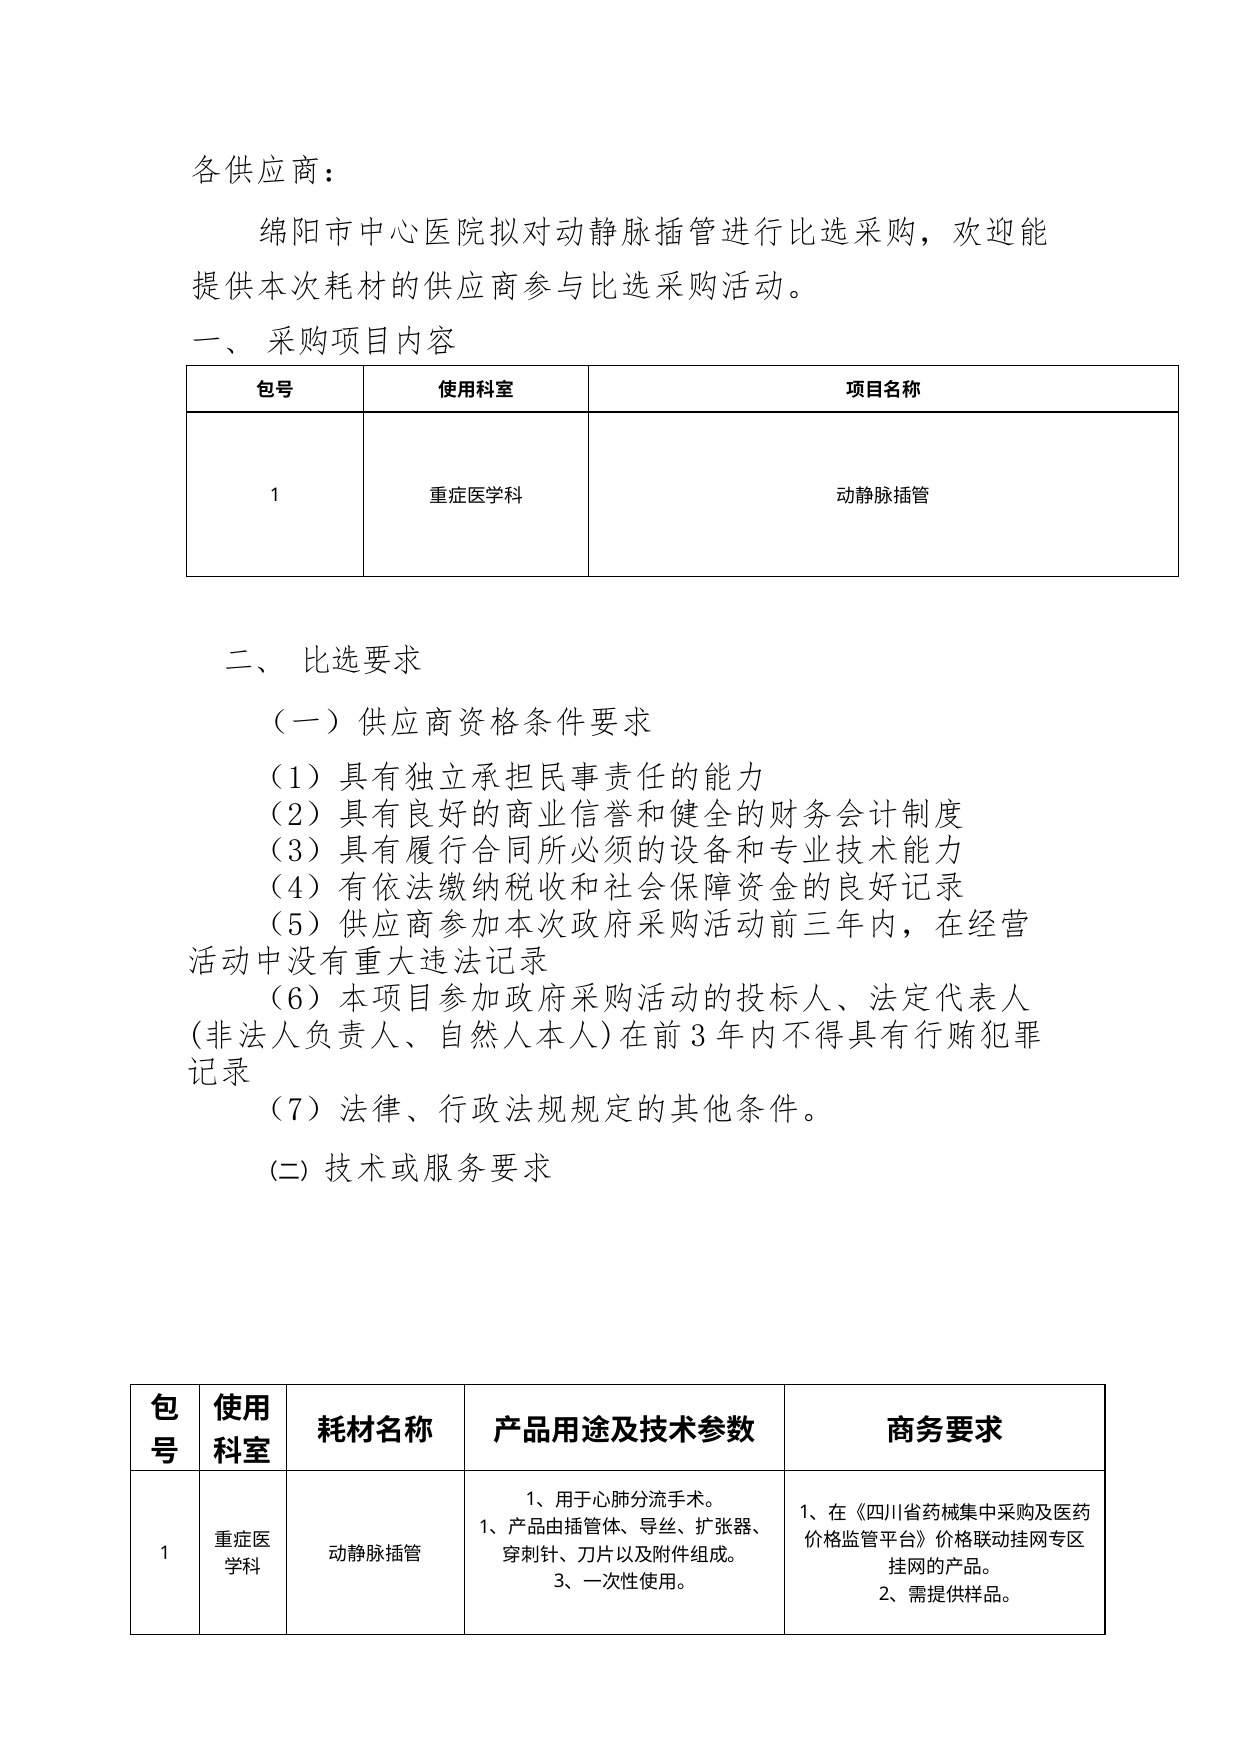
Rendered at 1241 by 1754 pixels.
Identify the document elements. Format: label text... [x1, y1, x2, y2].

text 二、 比选要求 [191, 644, 1054, 679]
table_header 耗材名称 [287, 1385, 464, 1469]
table_cell 1 [187, 413, 363, 576]
table_cell 重症医学科 [364, 413, 588, 576]
text （1）具有独立承担民事责任的能力 [186, 756, 1054, 793]
text （3）具有履行合同所必须的设备和专业技术能力 [186, 829, 1054, 866]
text （一）供应商资格条件要求 [190, 701, 1053, 738]
table_header 包号 [131, 1385, 199, 1469]
text （6）本项目参加政府采购活动的投标人、法定代表人(非法人负责人、自然人本人)在前3年内不得具有行贿犯罪记录 [186, 977, 1054, 1088]
table_header 项目名称 [589, 366, 1178, 411]
text （5）供应商参加本次政府采购活动前三年内，在经营活动中没有重大违法记录 [186, 903, 1054, 977]
text 各供应商： [190, 153, 1054, 188]
table_header 使用科室 [364, 366, 588, 411]
table_header 商务要求 [785, 1385, 1104, 1469]
list 采购项目内容 [190, 320, 522, 357]
table_cell 重症医学科 [200, 1471, 286, 1633]
table_header 包号 [187, 366, 363, 411]
table_header 使用科室 [200, 1385, 286, 1469]
table_cell 1、在《四川省药械集中采购及医药价格监管平台》价格联动挂网专区挂网的产品。 2、需提供样品。 [785, 1471, 1104, 1633]
table_cell 动静脉插管 [589, 413, 1178, 576]
table_header 产品用途及技术参数 [465, 1385, 784, 1469]
table_cell 1 [131, 1471, 199, 1633]
text （4）有依法缴纳税收和社会保障资金的良好记录 [186, 866, 1054, 903]
text （2）具有良好的商业信誉和健全的财务会计制度 [186, 793, 1054, 829]
text （7）法律、行政法规规定的其他条件。 [186, 1088, 1054, 1124]
list 技术或服务要求 [190, 1147, 1053, 1184]
table_cell 1、用于心肺分流手术。 1、产品由插管体、导丝、扩张器、穿刺针、刀片以及附件组成。 3、一次性使用。 [465, 1471, 784, 1633]
table_cell 动静脉插管 [287, 1471, 464, 1633]
text 绵阳市中心医院拟对动静脉插管进行比选采购，欢迎能提供本次耗材的供应商参与比选采购活动。 [190, 211, 1053, 302]
